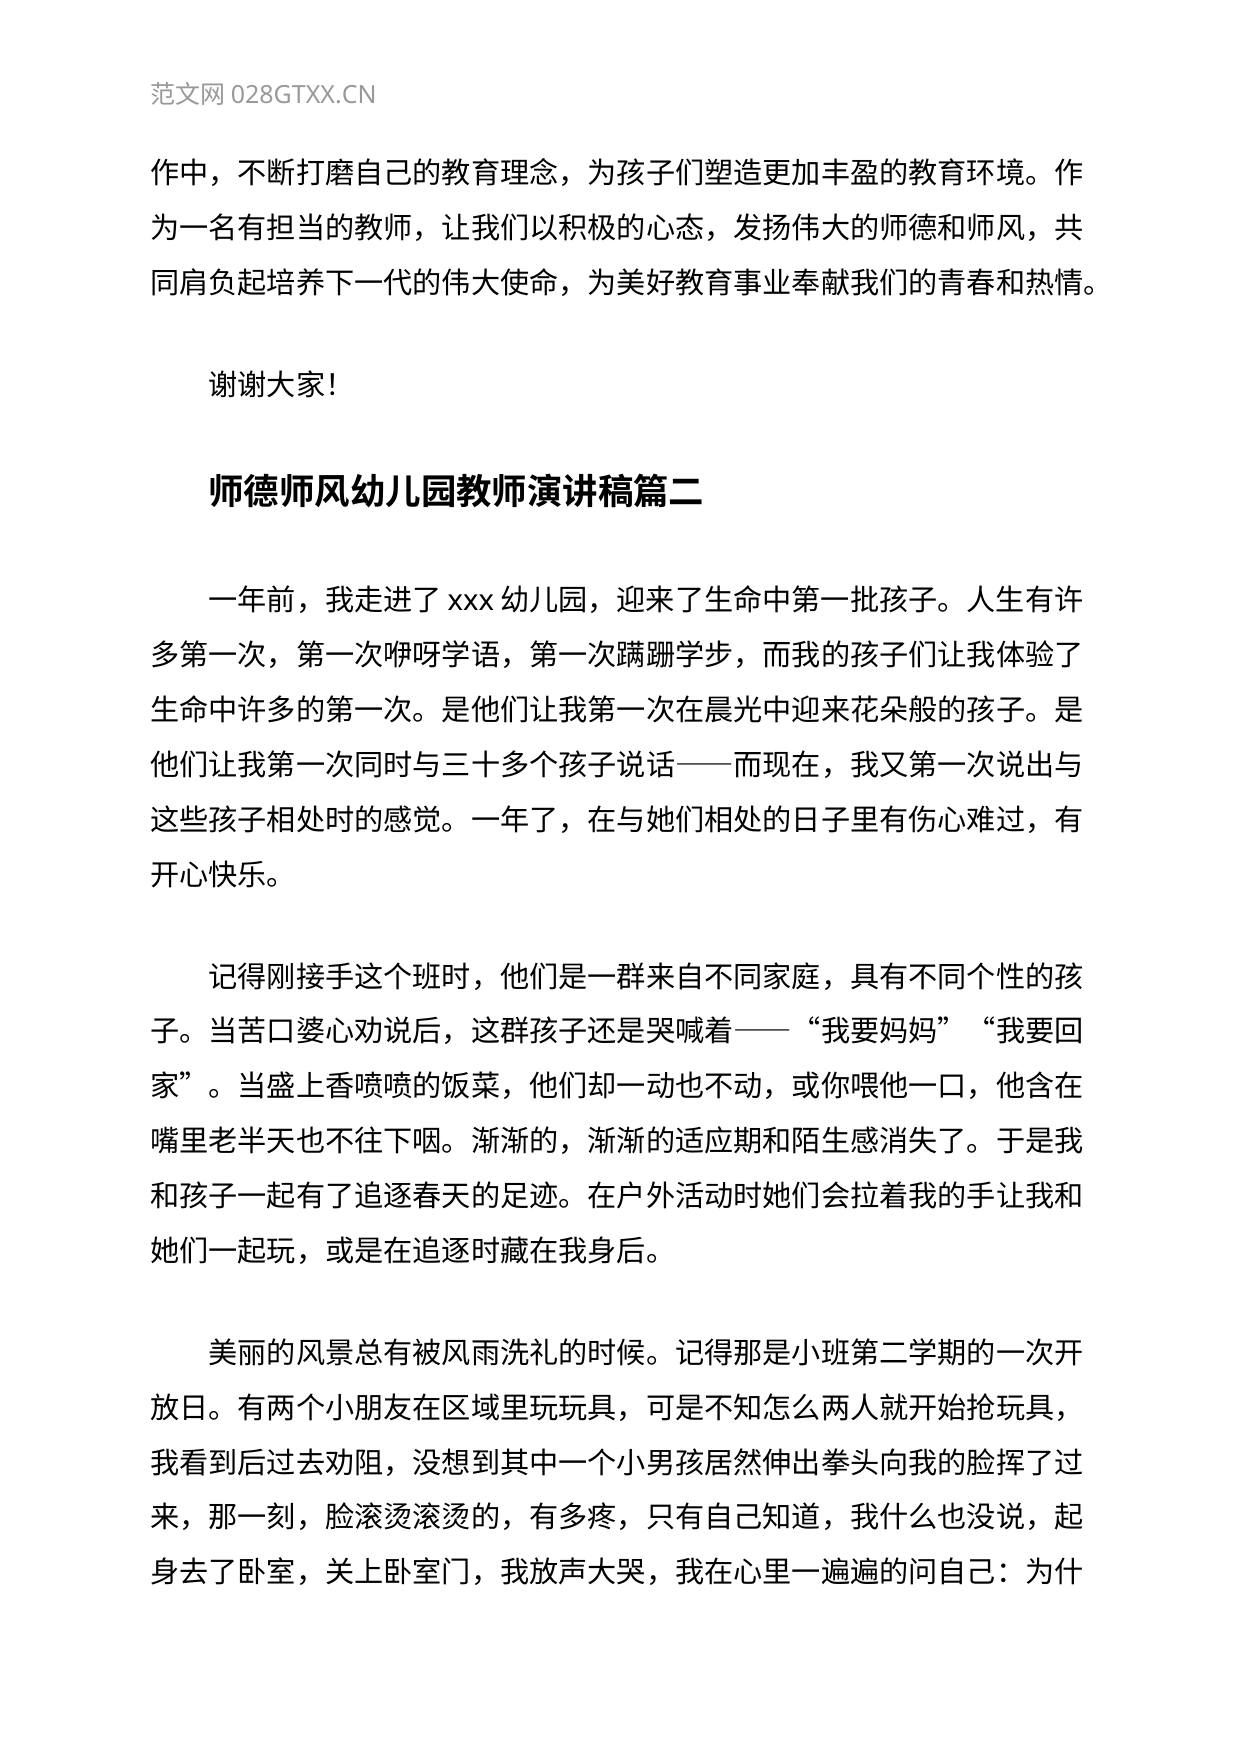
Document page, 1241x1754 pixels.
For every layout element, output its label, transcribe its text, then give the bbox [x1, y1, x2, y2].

text 一年前，我走进了xxx幼儿园，迎来了生命中第一批孩子。人生有许多第一次，第一次咿呀学语，第一次蹒跚学步，而我的孩子们让我体验了生命中许多的第一次。是他们让我第一次在晨光中迎来花朵般的孩子。是他们让我第一次同时与三十多个孩子说话——而现在，我又第一次说出与这些孩子相处时的感觉。一年了，在与她们相处的日子里有伤心难过，有开心快乐。 [150, 577, 1090, 894]
text 记得刚接手这个班时，他们是一群来自不同家庭，具有不同个性的孩子。当苦口婆心劝说后，这群孩子还是哭喊着——“我要妈妈”“我要回家”。当盛上香喷喷的饭菜，他们却一动也不动，或你喂他一口，他含在嘴里老半天也不往下咽。渐渐的，渐渐的适应期和陌生感消失了。于是我和孩子一起有了追逐春天的足迹。在户外活动时她们会拉着我的手让我和她们一起玩，或是在追逐时藏在我身后。 [150, 953, 1090, 1270]
text 师德师风幼儿园教师演讲稿篇二 [150, 463, 1090, 514]
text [150, 150, 1090, 302]
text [150, 1329, 1090, 1591]
text 谢谢大家！ [150, 362, 1090, 404]
